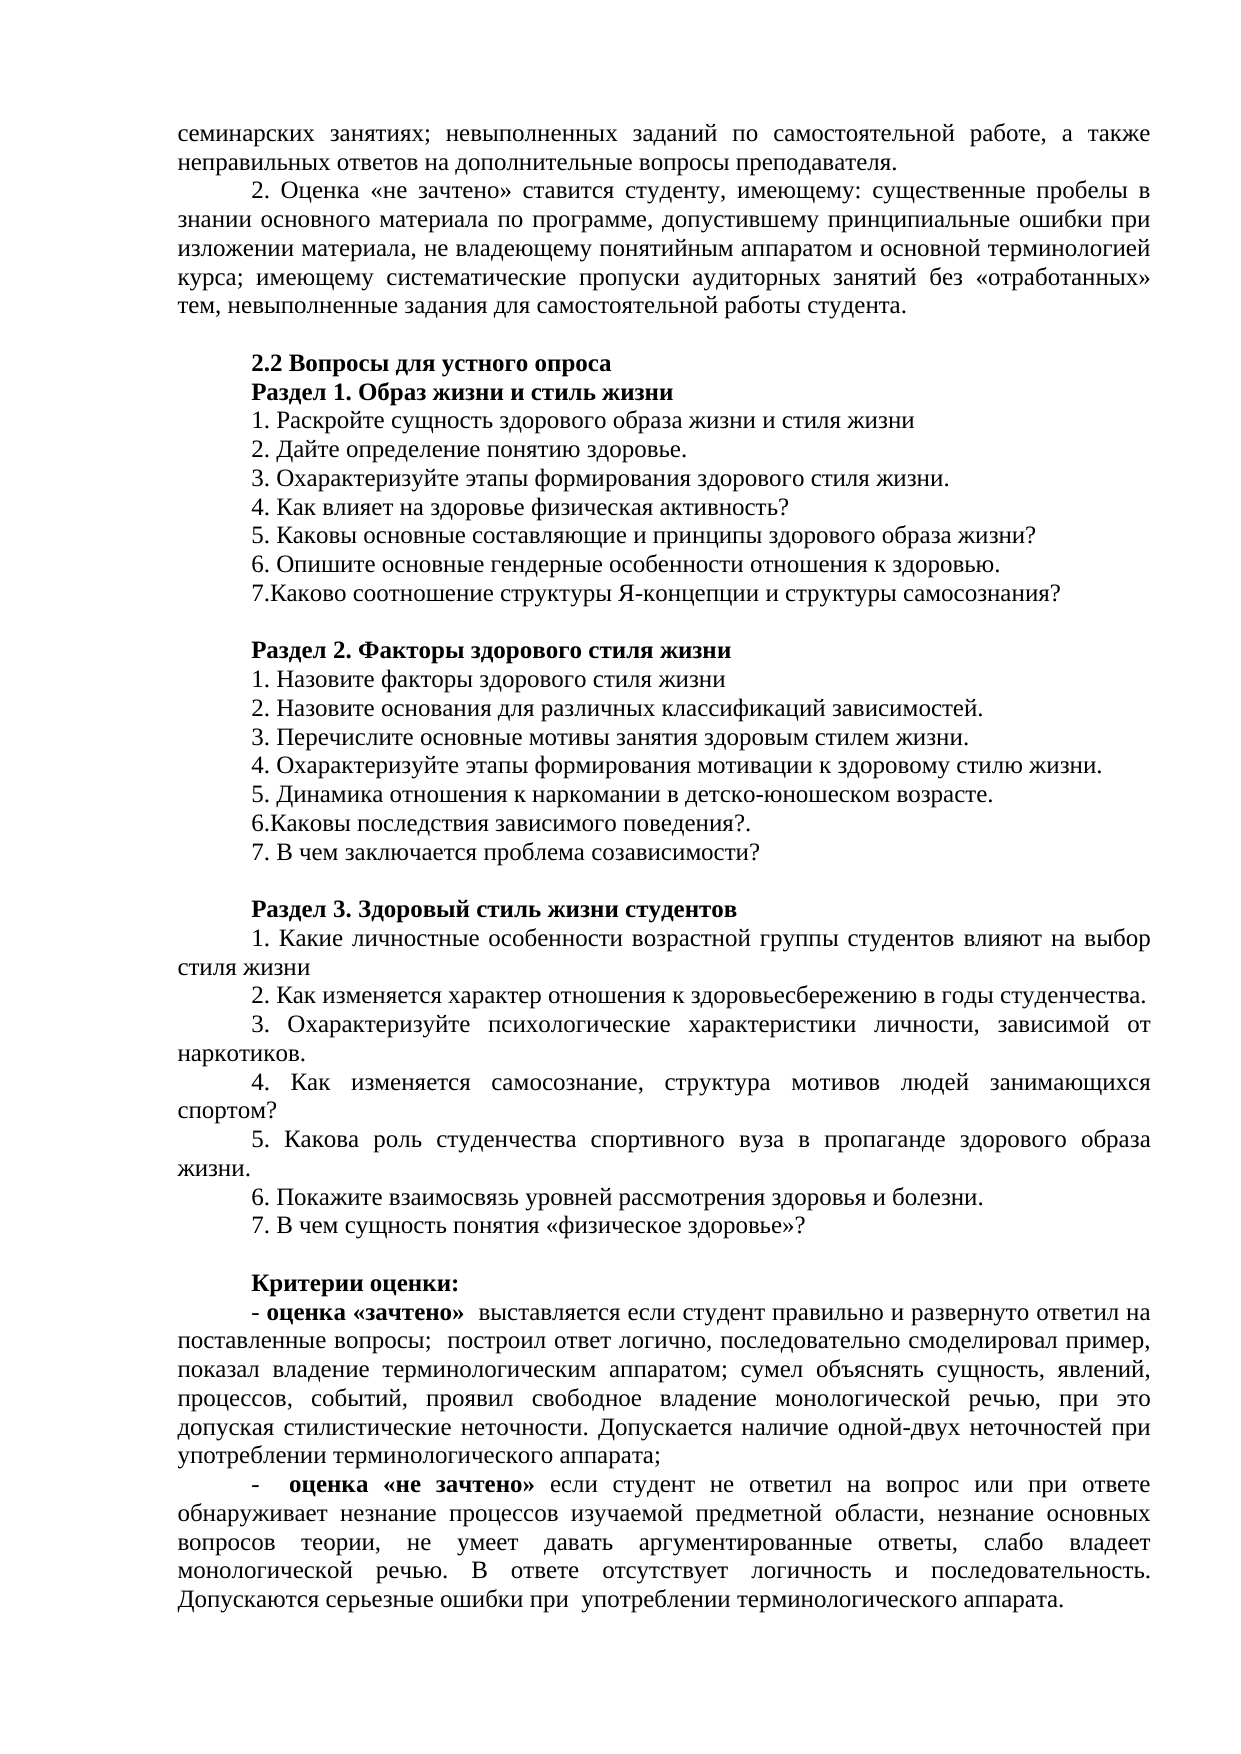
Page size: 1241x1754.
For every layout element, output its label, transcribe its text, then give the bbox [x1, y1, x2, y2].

text 6. Покажите взаимосвязь уровней рассмотрения здоровья и болезни. [177, 1182, 1152, 1211]
text 6.Каковы последствия зависимого поведения?. [177, 808, 1152, 837]
text Критерии оценки: [177, 1268, 1152, 1297]
text 6. Опишите основные гендерные особенности отношения к здоровью. [177, 549, 1152, 578]
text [177, 118, 1152, 176]
text 2.2 Вопросы для устного опроса [177, 348, 1152, 377]
text 3. Охарактеризуйте этапы формирования здорового стиля жизни. [177, 463, 1152, 492]
text 2. Дайте определение понятию здоровье. [177, 434, 1152, 463]
text - оценка «зачтено» выставляется если студент правильно и развернуто ответил на поставленные вопросы; построил ответ логично, последовательно смоделировал пример, показал владение терминологическим аппаратом; сумел объяснять сущность, явлений, процессов, событий, проявил свободное владение монологической речью, при это допуская стилистические неточности. Допускается наличие одной-двух неточностей при употреблении терминологического аппарата; [177, 1297, 1152, 1469]
text 2. Оценка «не зачтено» ставится студенту, имеющему: существенные пробелы в знании основного материала по программе, допустившему принципиальные ошибки при изложении материала, не владеющему понятийным аппаратом и основной терминологией курса; имеющему систематические пропуски аудиторных занятий без «отработанных» тем, невыполненные задания для самостоятельной работы студента. [177, 176, 1152, 319]
text 2. Как изменяется характер отношения к здоровьесбережению в годы студенчества. [177, 981, 1152, 1009]
text 4. Как изменяется самосознание, структура мотивов людей занимающихся спортом? [177, 1067, 1152, 1124]
text 1. Назовите факторы здорового стиля жизни [177, 664, 1152, 693]
text 5. Какова роль студенчества спортивного вуза в пропаганде здорового образа жизни. [177, 1124, 1152, 1182]
text Раздел 2. Факторы здорового стиля жизни [177, 636, 1152, 664]
text 5. Динамика отношения к наркомании в детско-юношеском возрасте. [177, 779, 1152, 808]
text 7. В чем заключается проблема созависимости? [177, 837, 1152, 866]
text - оценка «не зачтено» если студент не ответил на вопрос или при ответе обнаруживает незнание процессов изучаемой предметной области, незнание основных вопросов теории, не умеет давать аргументированные ответы, слабо владеет монологической речью. В ответе отсутствует логичность и последовательность. Допускаются серьезные ошибки при употреблении терминологического аппарата. [177, 1469, 1152, 1613]
text Раздел 3. Здоровый стиль жизни студентов [177, 894, 1152, 923]
text 2. Назовите основания для различных классификаций зависимостей. [177, 693, 1152, 722]
text 4. Как влияет на здоровье физическая активность? [177, 492, 1152, 521]
text 3. Охарактеризуйте психологические характеристики личности, зависимой от наркотиков. [177, 1009, 1152, 1067]
text 1. Раскройте сущность здорового образа жизни и стиля жизни [177, 406, 1152, 434]
text 4. Охарактеризуйте этапы формирования мотивации к здоровому стилю жизни. [177, 751, 1152, 779]
text 7.Каково соотношение структуры Я-концепции и структуры самосознания? [177, 578, 1152, 607]
text 7. В чем сущность понятия «физическое здоровье»? [177, 1211, 1152, 1239]
text 3. Перечислите основные мотивы занятия здоровым стилем жизни. [177, 722, 1152, 751]
text 5. Каковы основные составляющие и принципы здорового образа жизни? [177, 521, 1152, 549]
text Раздел 1. Образ жизни и стиль жизни [177, 377, 1152, 406]
text 1. Какие личностные особенности возрастной группы студентов влияют на выбор стиля жизни [177, 923, 1152, 981]
